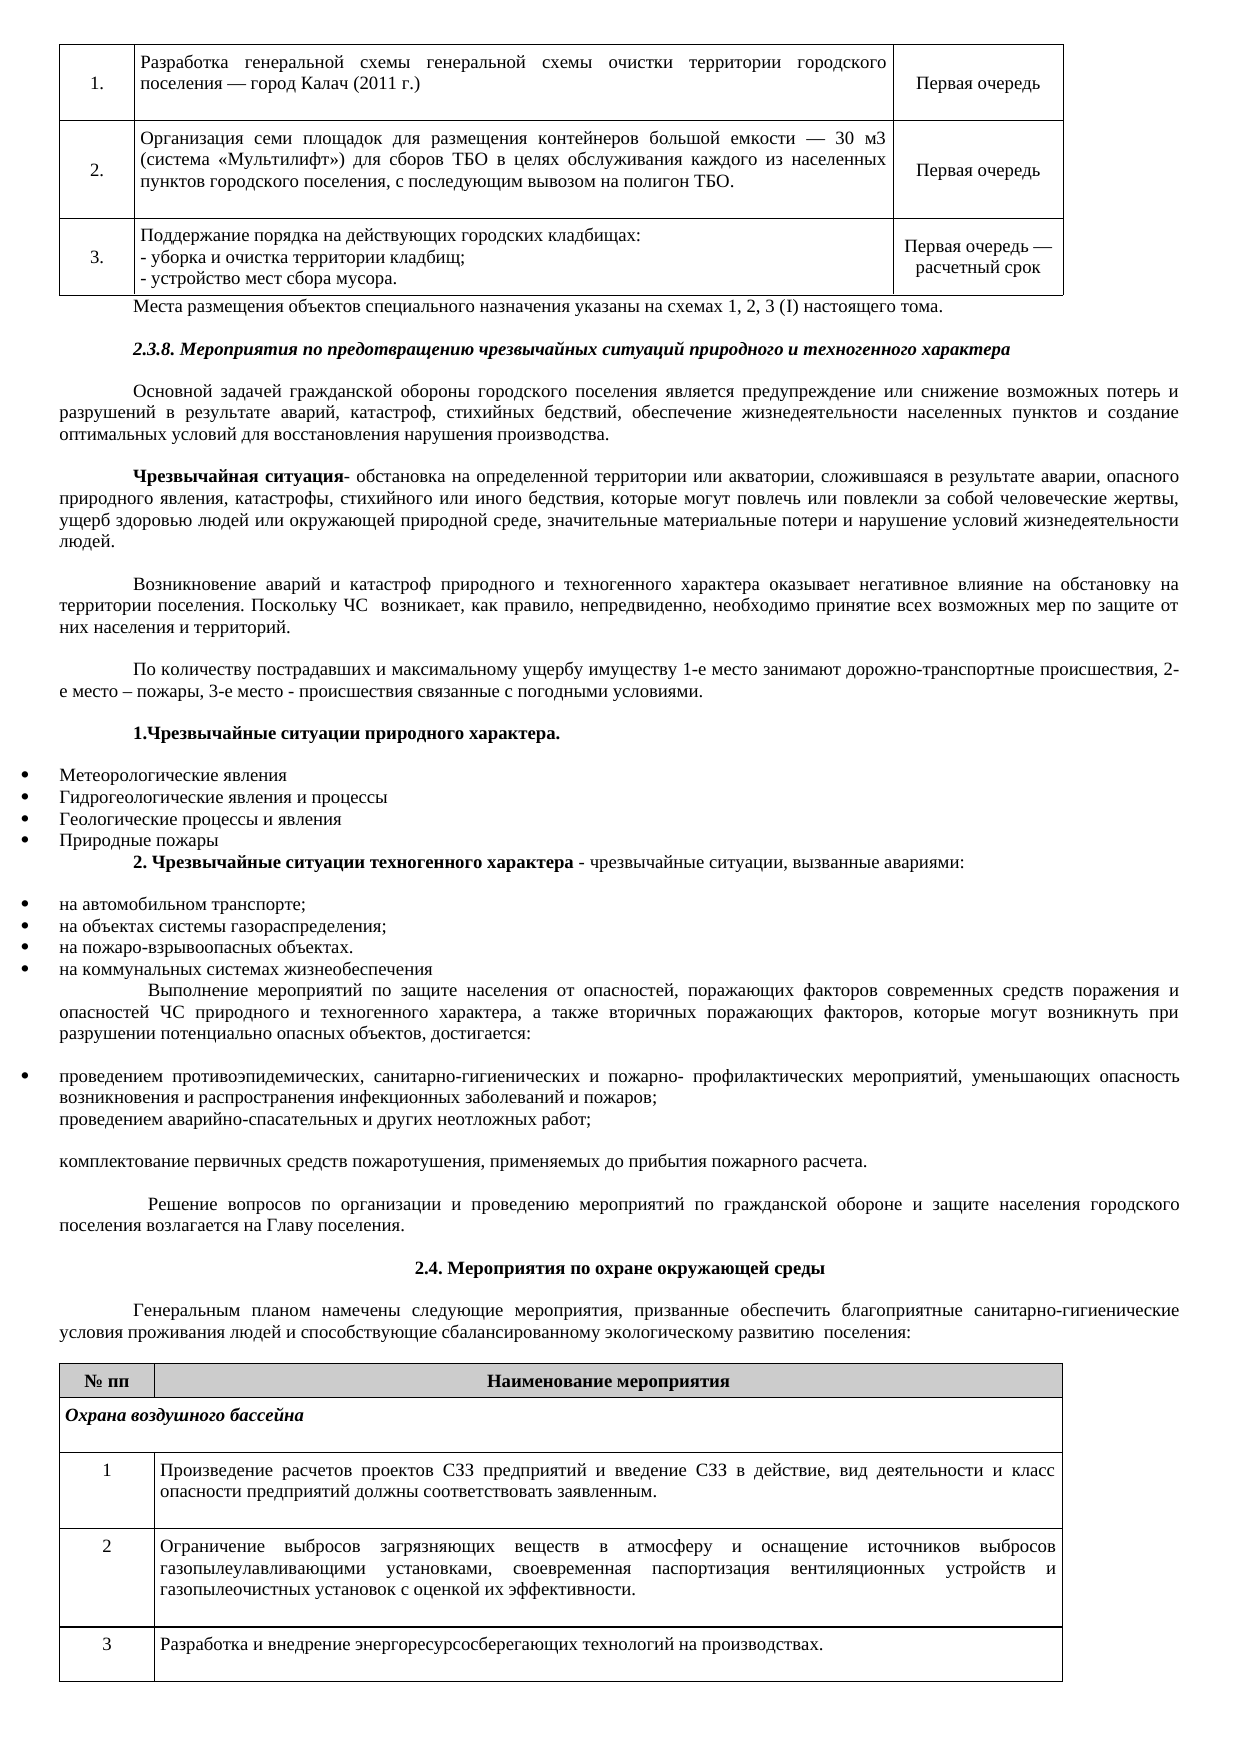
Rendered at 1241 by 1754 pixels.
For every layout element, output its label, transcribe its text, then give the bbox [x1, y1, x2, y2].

text 2.4. Мероприятия по охране окружающей среды [59, 1257, 1181, 1278]
text 2. Чрезвычайные ситуации техногенного характера - чрезвычайные ситуации, вызванные авариями: [59, 851, 1181, 872]
text По количеству пострадавших и максимальному ущербу имуществу 1-е место занимают дорожно-транспортные происшествия, 2-е место – пожары, 3-е место - происшествия связанные с погодными условиями. [59, 658, 1181, 701]
list Природные пожары [22, 829, 1181, 851]
text комплектование первичных средств пожаротушения, применяемых до прибытия пожарного расчета. [59, 1150, 1181, 1172]
text Основной задачей гражданской обороны городского поселения является предупреждение или снижение возможных потерь и разрушений в результате аварий, катастроф, стихийных бедствий, обеспечение жизнедеятельности населенных пунктов и создание оптимальных условий для восстановления нарушения производства. [59, 380, 1181, 444]
table_cell Разработка генеральной схемы генеральной схемы очистки территории городского поселения — город Калач (2011 г.) [135, 45, 893, 120]
table_cell 1 [60, 1453, 154, 1528]
table_header № пп [60, 1364, 154, 1397]
table_cell Охрана воздушного бассейна [60, 1398, 1062, 1452]
list на пожаро-взрывоопасных объектах. [22, 936, 1181, 958]
table_cell Произведение расчетов проектов СЗЗ предприятий и введение СЗЗ в действие, вид деятельности и класс опасности предприятий должны соответствовать заявленным. [155, 1453, 1062, 1528]
table_cell Разработка и внедрение энергоресурсосберегающих технологий на производствах. [155, 1628, 1062, 1681]
table_cell Первая очередь [894, 45, 1063, 120]
list проведением противоэпидемических, санитарно-гигиенических и пожарно- профилактических мероприятий, уменьшающих опасность возникновения и распространения инфекционных заболеваний и пожаров; [22, 1065, 1181, 1108]
table_cell Организация семи площадок для размещения контейнеров большой емкости — 30 м3 (система «Мультилифт») для сборов ТБО в целях обслуживания каждого из населенных пунктов городского поселения, с последующим вывозом на полигон ТБО. [135, 121, 893, 218]
text Выполнение мероприятий по защите населения от опасностей, поражающих факторов современных средств поражения и опасностей ЧС природного и техногенного характера, а также вторичных поражающих факторов, которые могут возникнуть при разрушении потенциально опасных объектов, достигается: [59, 979, 1181, 1044]
text Генеральным планом намечены следующие мероприятия, призванные обеспечить благоприятные санитарно-гигиенические условия проживания людей и способствующие сбалансированному экологическому развитию поселения: [59, 1299, 1181, 1342]
table_cell 3. [60, 219, 134, 294]
table_cell 1. [60, 45, 134, 120]
text Решение вопросов по организации и проведению мероприятий по гражданской обороне и защите населения городского поселения возлагается на Главу поселения. [59, 1193, 1181, 1236]
table_cell 2 [60, 1529, 154, 1626]
table_cell 2. [60, 121, 134, 218]
text проведением аварийно-спасательных и других неотложных работ; [59, 1108, 1181, 1129]
text Места размещения объектов специального назначения указаны на схемах 1, 2, 3 (I) настоящего тома. [59, 295, 1181, 317]
table_header Наименование мероприятия [155, 1364, 1062, 1397]
list на объектах системы газораспределения; [22, 914, 1181, 936]
list на автомобильном транспорте; [22, 893, 1181, 914]
list на коммунальных системах жизнеобеспечения [22, 958, 1181, 979]
table_cell Первая очередь [894, 121, 1063, 218]
list Гидрогеологические явления и процессы [22, 786, 1181, 807]
text Возникновение аварий и катастроф природного и техногенного характера оказывает негативное влияние на обстановку на территории поселения. Поскольку ЧС возникает, как правило, непредвиденно, необходимо принятие всех возможных мер по защите от них населения и территорий. [59, 572, 1181, 637]
text 1.Чрезвычайные ситуации природного характера. [59, 722, 1181, 743]
text Чрезвычайная ситуация- обстановка на определенной территории или акватории, сложившаяся в результате аварии, опасного природного явления, катастрофы, стихийного или иного бедствия, которые могут повлечь или повлекли за собой человеческие жертвы, ущерб здоровью людей или окружающей природной среде, значительные материальные потери и нарушение условий жизнедеятельности людей. [59, 465, 1181, 552]
list Метеорологические явления [22, 764, 1181, 786]
table_cell Поддержание порядка на действующих городских кладбищах: - уборка и очистка территории кладбищ; - устройство мест сбора мусора. [135, 219, 893, 294]
table_cell 3 [60, 1628, 154, 1681]
table_cell Ограничение выбросов загрязняющих веществ в атмосферу и оснащение источников выбросов газопылеулавливающими установками, своевременная паспортизация вентиляционных устройств и газопылеочистных установок с оценкой их эффективности. [155, 1529, 1062, 1626]
text 2.3.8. Мероприятия по предотвращению чрезвычайных ситуаций природного и техногенного характера [59, 337, 1181, 359]
list Геологические процессы и явления [22, 807, 1181, 829]
table_cell Первая очередь — расчетный срок [894, 219, 1063, 294]
